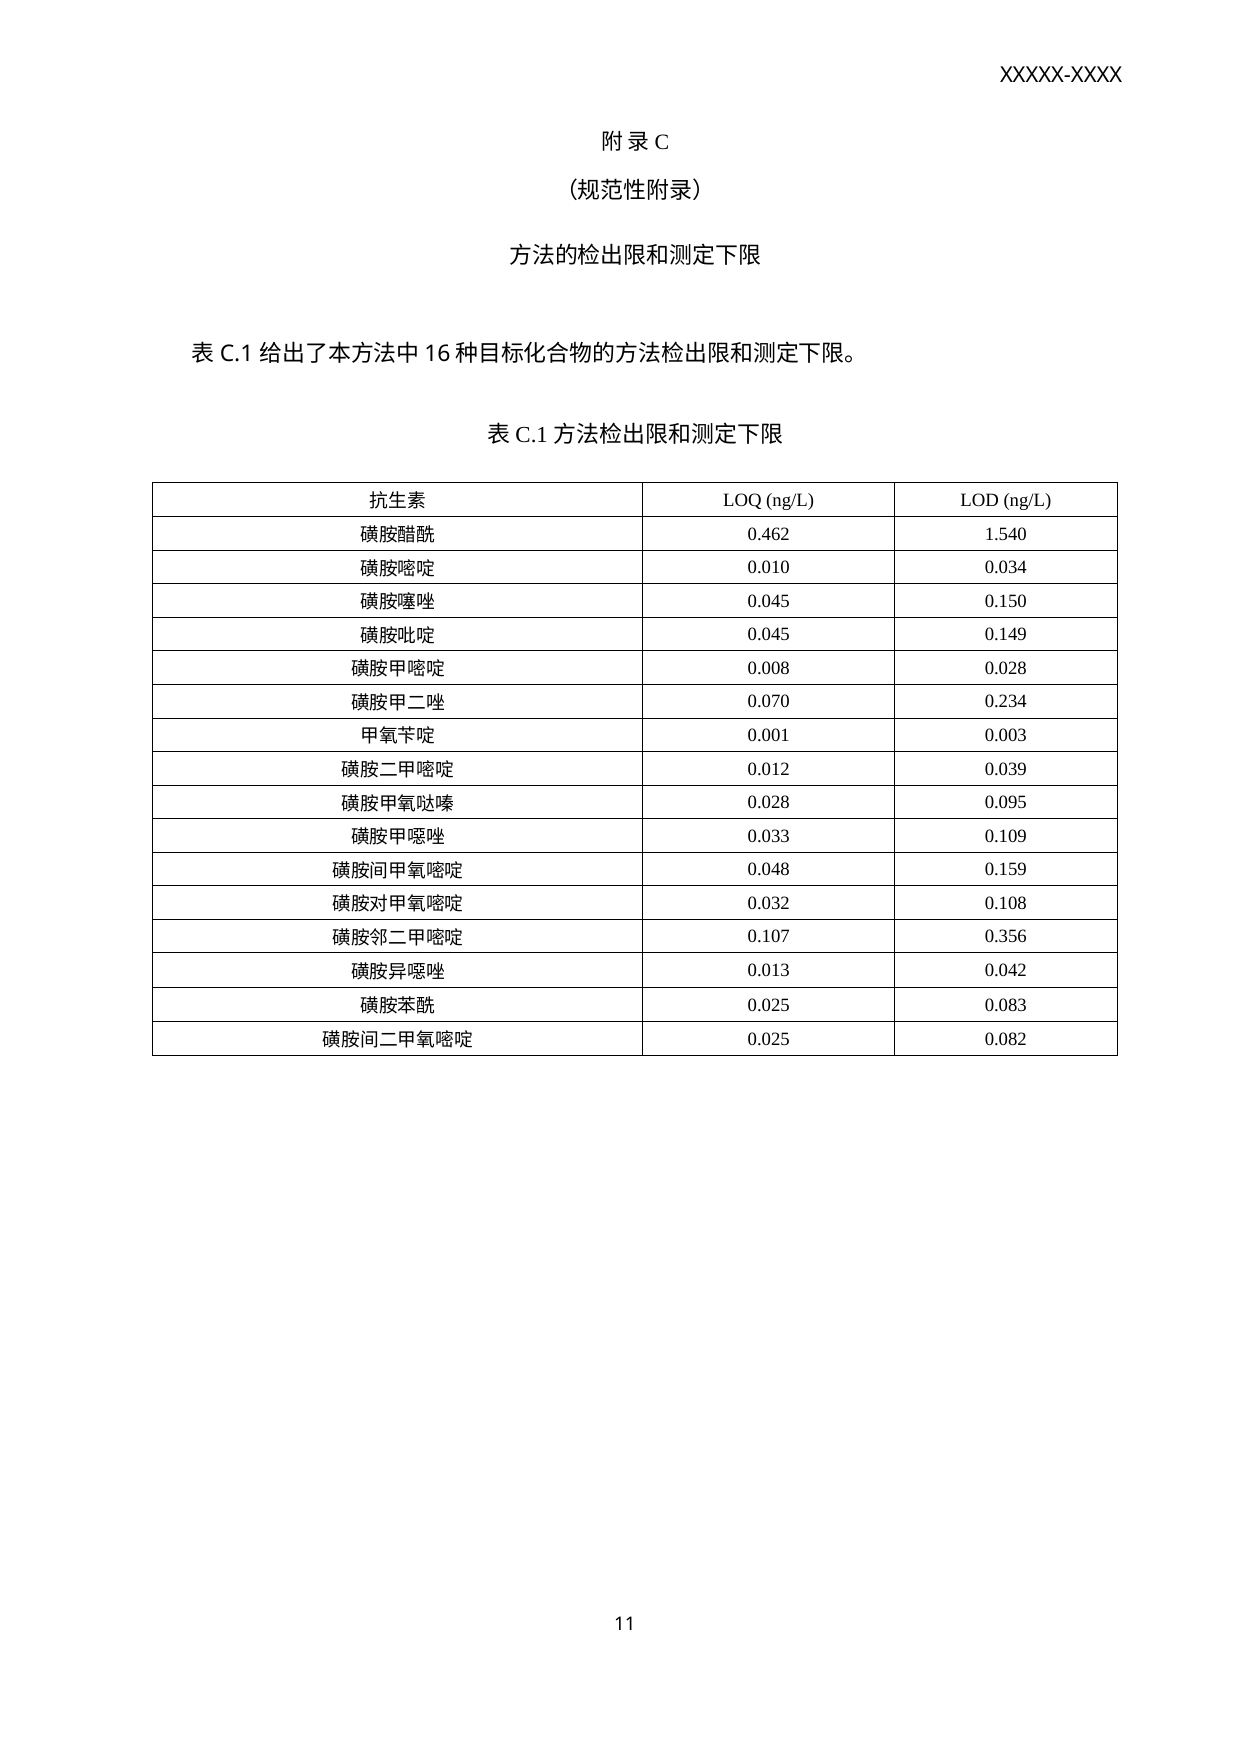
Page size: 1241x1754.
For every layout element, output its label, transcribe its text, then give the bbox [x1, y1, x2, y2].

table_header 抗生素 [153, 483, 642, 516]
table_cell 0.048 [643, 853, 894, 885]
table_cell 0.001 [643, 719, 894, 751]
table_cell 0.034 [895, 551, 1117, 583]
text 方法的检出限和测定下限 [148, 221, 1122, 286]
table_cell 0.010 [643, 551, 894, 583]
table_cell 0.028 [643, 786, 894, 818]
table_cell 磺胺对甲氧嘧啶 [153, 886, 642, 919]
table_cell 0.045 [643, 618, 894, 650]
table_cell 0.070 [643, 685, 894, 717]
table_cell 0.107 [643, 920, 894, 952]
table_cell 0.095 [895, 786, 1117, 818]
table_cell 0.039 [895, 752, 1117, 784]
table_cell 0.356 [895, 920, 1117, 952]
table_cell 0.462 [643, 517, 894, 550]
table_cell 0.150 [895, 584, 1117, 617]
table_cell 磺胺二甲嘧啶 [153, 752, 642, 784]
table_cell 磺胺甲氧哒嗪 [153, 786, 642, 818]
table_cell 磺胺间二甲氧嘧啶 [153, 1022, 642, 1055]
text 附 录 C [148, 123, 1122, 156]
table_cell 磺胺噻唑 [153, 584, 642, 617]
table_cell 磺胺嘧啶 [153, 551, 642, 583]
table_cell 磺胺异噁唑 [153, 953, 642, 987]
table_cell 0.025 [643, 988, 894, 1021]
table_cell 磺胺吡啶 [153, 618, 642, 650]
table_cell 0.033 [643, 819, 894, 852]
table_cell 0.083 [895, 988, 1117, 1021]
table_cell 磺胺甲噁唑 [153, 819, 642, 852]
table_cell 0.025 [643, 1022, 894, 1055]
table_cell 磺胺甲二唑 [153, 685, 642, 717]
table_header LOD (ng/L) [895, 483, 1117, 516]
text 表 C.1 给出了本方法中16种目标化合物的方法检出限和测定下限。 [148, 318, 1122, 383]
table_cell 0.012 [643, 752, 894, 784]
text （规范性附录） [148, 156, 1122, 221]
table_cell 0.234 [895, 685, 1117, 717]
table_cell 0.003 [895, 719, 1117, 751]
table_header LOQ (ng/L) [643, 483, 894, 516]
table_cell 0.108 [895, 886, 1117, 919]
table_cell 0.109 [895, 819, 1117, 852]
table_cell 0.042 [895, 953, 1117, 987]
table_cell 1.540 [895, 517, 1117, 550]
table_cell 磺胺苯酰 [153, 988, 642, 1021]
table_cell 0.028 [895, 651, 1117, 684]
table_cell 磺胺邻二甲嘧啶 [153, 920, 642, 952]
table_cell 0.032 [643, 886, 894, 919]
table_cell 0.082 [895, 1022, 1117, 1055]
table_cell 0.159 [895, 853, 1117, 885]
text 表 C.1 方法检出限和测定下限 [148, 400, 1122, 465]
table_cell 0.013 [643, 953, 894, 987]
table_cell 磺胺醋酰 [153, 517, 642, 550]
table_cell 0.045 [643, 584, 894, 617]
table_cell 0.149 [895, 618, 1117, 650]
table_cell 磺胺甲嘧啶 [153, 651, 642, 684]
table_cell 甲氧苄啶 [153, 719, 642, 751]
table_cell 磺胺间甲氧嘧啶 [153, 853, 642, 885]
table_cell 0.008 [643, 651, 894, 684]
